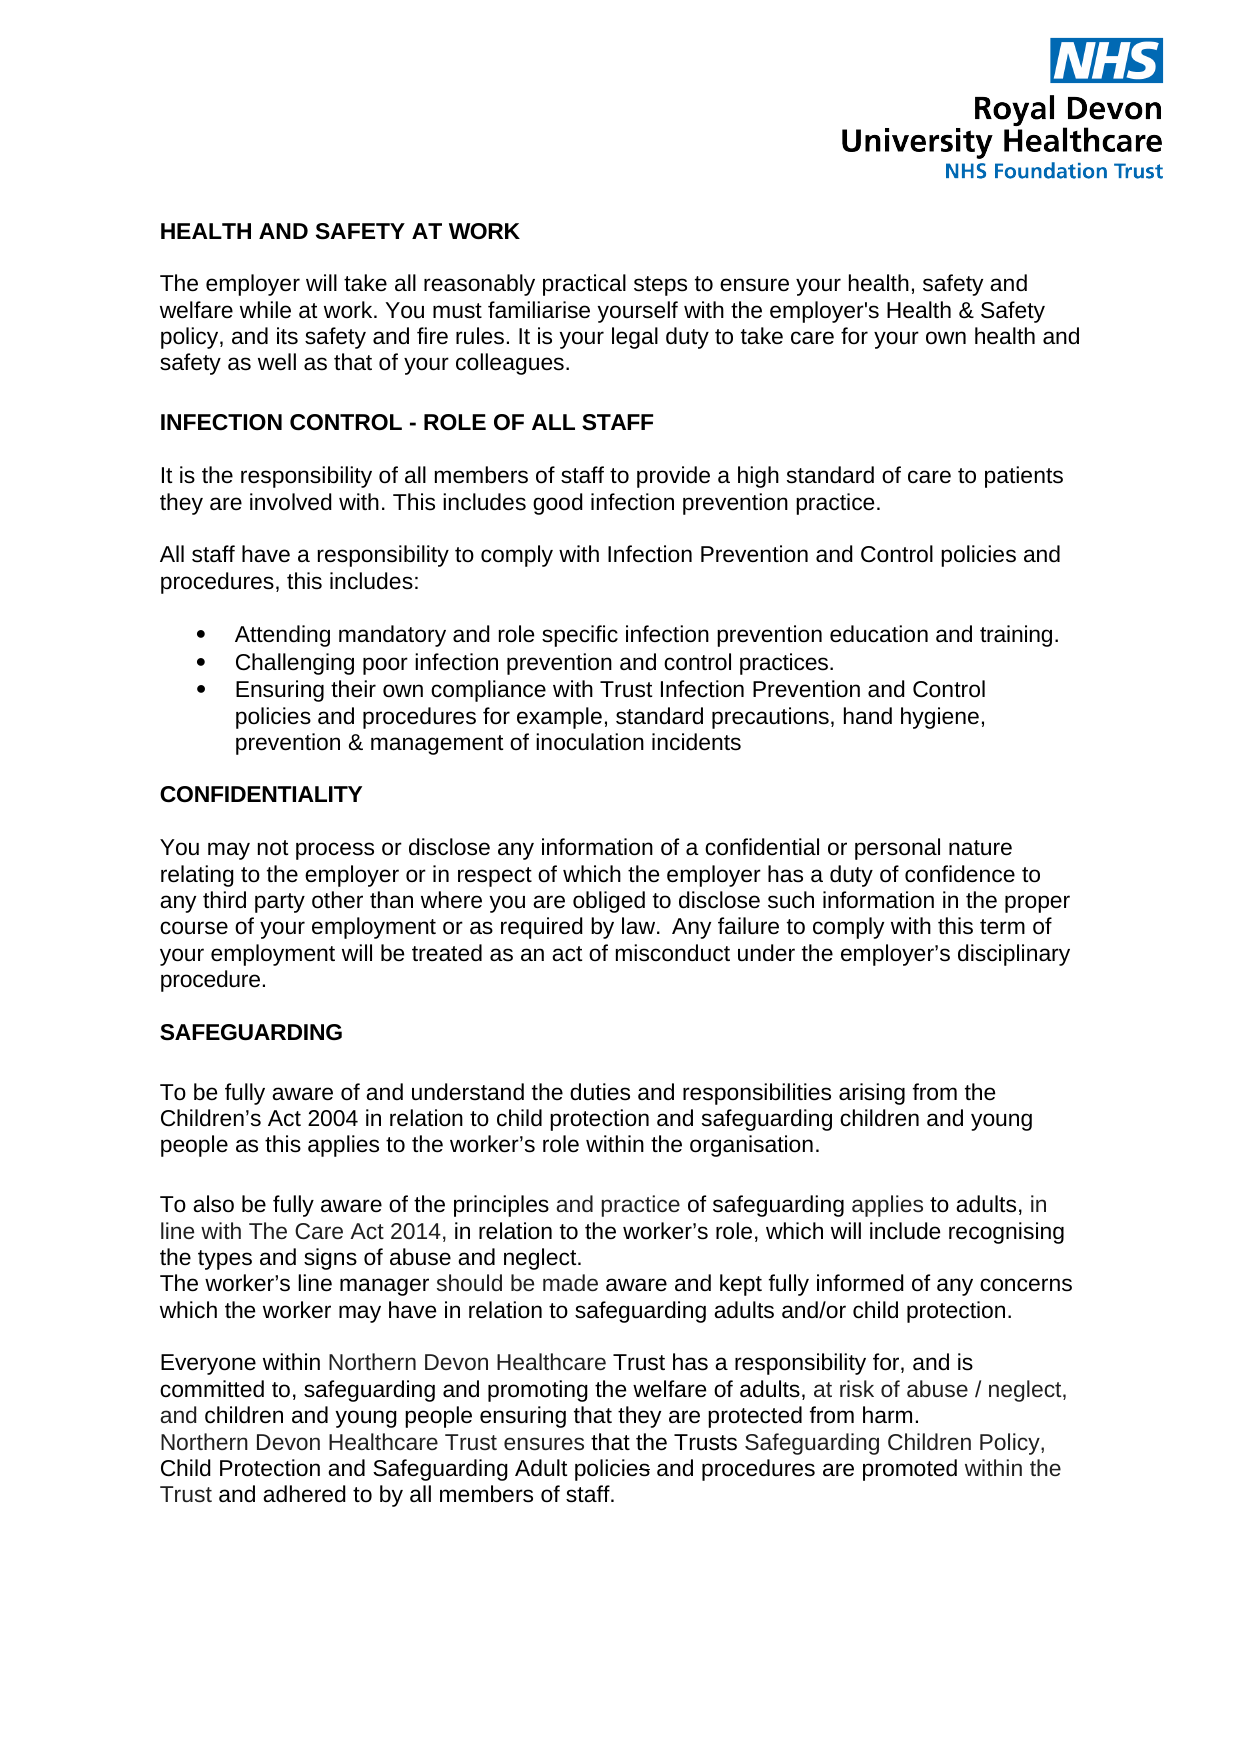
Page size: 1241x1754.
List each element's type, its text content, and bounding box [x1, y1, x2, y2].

text To be fully aware of and understand the duties and responsibilities arising from the Children’s Act 2004 in relation to child protection and safeguarding children and young people as this applies to the worker’s role within the organisation. [159, 1079, 1081, 1158]
picture [840, 36, 1165, 180]
list Challenging poor infection prevention and control practices. [197, 648, 1165, 676]
text Everyone within Northern Devon Healthcare Trust has a responsibility for, and is committed to, safeguarding and promoting the welfare of adults, at risk of abuse / neglect, and children and young people ensuring that they are protected from harm. [159, 1349, 1076, 1428]
text The worker’s line manager should be made aware and kept fully informed of any concerns which the worker may have in relation to safeguarding adults and/or child protection. [159, 1270, 1081, 1323]
subtitle HEALTH AND SAFETY AT WORK [159, 218, 1165, 244]
text All staff have a responsibility to comply with Infection Prevention and Control policies and procedures, this includes: [159, 541, 1165, 594]
list Attending mandatory and role specific infection prevention education and training. [197, 620, 1165, 648]
text To also be fully aware of the principles and practice of safeguarding applies to adults, in line with The Care Act 2014, in relation to the worker’s role, which will include recognising the types and signs of abuse and neglect. [159, 1191, 1081, 1270]
text Northern Devon Healthcare Trust ensures that the Trusts Safeguarding Children Policy, Child Protection and Safeguarding Adult policies and procedures are promoted within the Trust and adhered to by all members of staff. [159, 1429, 1081, 1508]
subtitle CONFIDENTIALITY [159, 781, 1165, 807]
text The employer will take all reasonably practical steps to ensure your health, safety and welfare while at work. You must familiarise yourself with the employer's Health & Safety policy, and its safety and fire rules. It is your legal duty to take care for your own health and safety as well as that of your colleagues. [159, 270, 1081, 376]
subtitle SAFEGUARDING [159, 1018, 1165, 1045]
subtitle INFECTION CONTROL - ROLE OF ALL STAFF [159, 409, 1165, 436]
text You may not process or disclose any information of a confidential or personal nature relating to the employer or in respect of which the employer has a duty of confidence to any third party other than where you are obliged to disclose such information in the proper course of your employment or as required by law. Any failure to comply with this term of your employment will be treated as an act of misconduct under the employer’s disciplinary procedure. [159, 834, 1076, 992]
list Ensuring their own compliance with Trust Infection Prevention and Control policies and procedures for example, standard precautions, hand hygiene, prevention & management of inoculation incidents [197, 676, 1069, 755]
text It is the responsibility of all members of staff to provide a high standard of care to patients they are involved with. This includes good infection prevention practice. [159, 462, 1081, 515]
